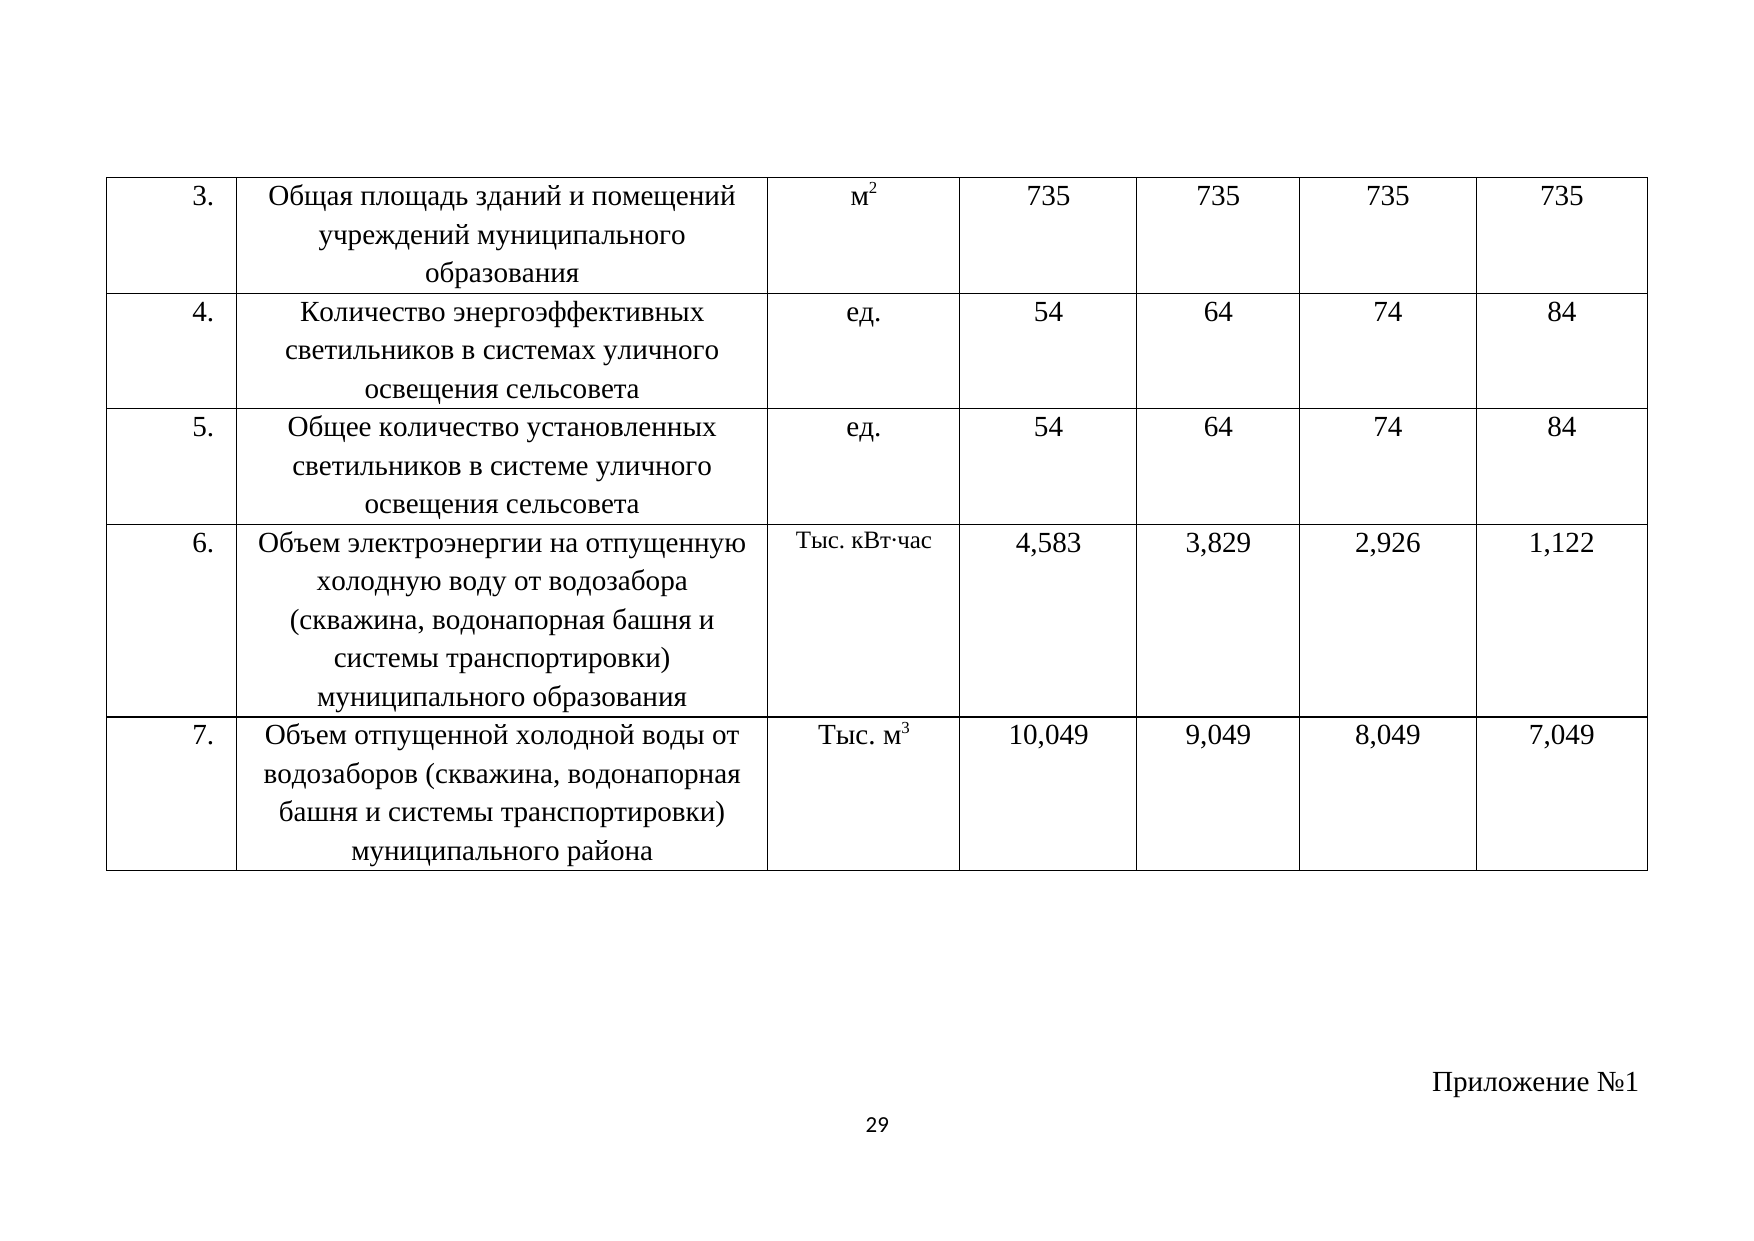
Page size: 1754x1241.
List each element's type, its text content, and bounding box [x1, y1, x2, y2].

table_cell ед. [768, 294, 959, 408]
table_cell 84 [1477, 409, 1647, 524]
table_cell 84 [1477, 294, 1647, 408]
table_cell 8,049 [1300, 718, 1476, 870]
table_cell 735 [1477, 178, 1647, 293]
table_cell Тыс. кВт∙час [768, 525, 959, 716]
table_cell [107, 525, 236, 716]
table_cell [107, 409, 236, 524]
table_cell Общее количество установленных светильников в системе уличного освещения сельсовета [237, 409, 767, 524]
table_cell 1,122 [1477, 525, 1647, 716]
table_cell Тыс. м3 [768, 718, 959, 870]
table_cell 3,829 [1137, 525, 1299, 716]
table_cell м2 [768, 178, 959, 293]
table_cell 64 [1137, 294, 1299, 408]
table_cell 74 [1300, 294, 1476, 408]
table_cell 735 [1137, 178, 1299, 293]
table_cell 735 [1300, 178, 1476, 293]
text Приложение №1 [930, 1064, 1639, 1098]
table_cell Общая площадь зданий и помещений учреждений муниципального образования [237, 178, 767, 293]
table_cell Количество энергоэффективных светильников в системах уличного освещения сельсовета [237, 294, 767, 408]
table_cell 735 [960, 178, 1136, 293]
table_cell 54 [960, 409, 1136, 524]
table_cell 9,049 [1137, 718, 1299, 870]
table_cell [107, 294, 236, 408]
table_cell 10,049 [960, 718, 1136, 870]
table_cell Объем электроэнергии на отпущенную холодную воду от водозабора (скважина, водонапорная башня и системы транспортировки) муниципального образования [237, 525, 767, 716]
table_cell Объем отпущенной холодной воды от водозаборов (скважина, водонапорная башня и системы транспортировки) муниципального района [237, 718, 767, 870]
table_cell [107, 718, 236, 870]
table_cell 4,583 [960, 525, 1136, 716]
table_cell 74 [1300, 409, 1476, 524]
table_cell [107, 178, 236, 293]
table_cell 64 [1137, 409, 1299, 524]
table_cell 54 [960, 294, 1136, 408]
table_cell ед. [768, 409, 959, 524]
table_cell 2,926 [1300, 525, 1476, 716]
table_cell 7,049 [1477, 718, 1647, 870]
